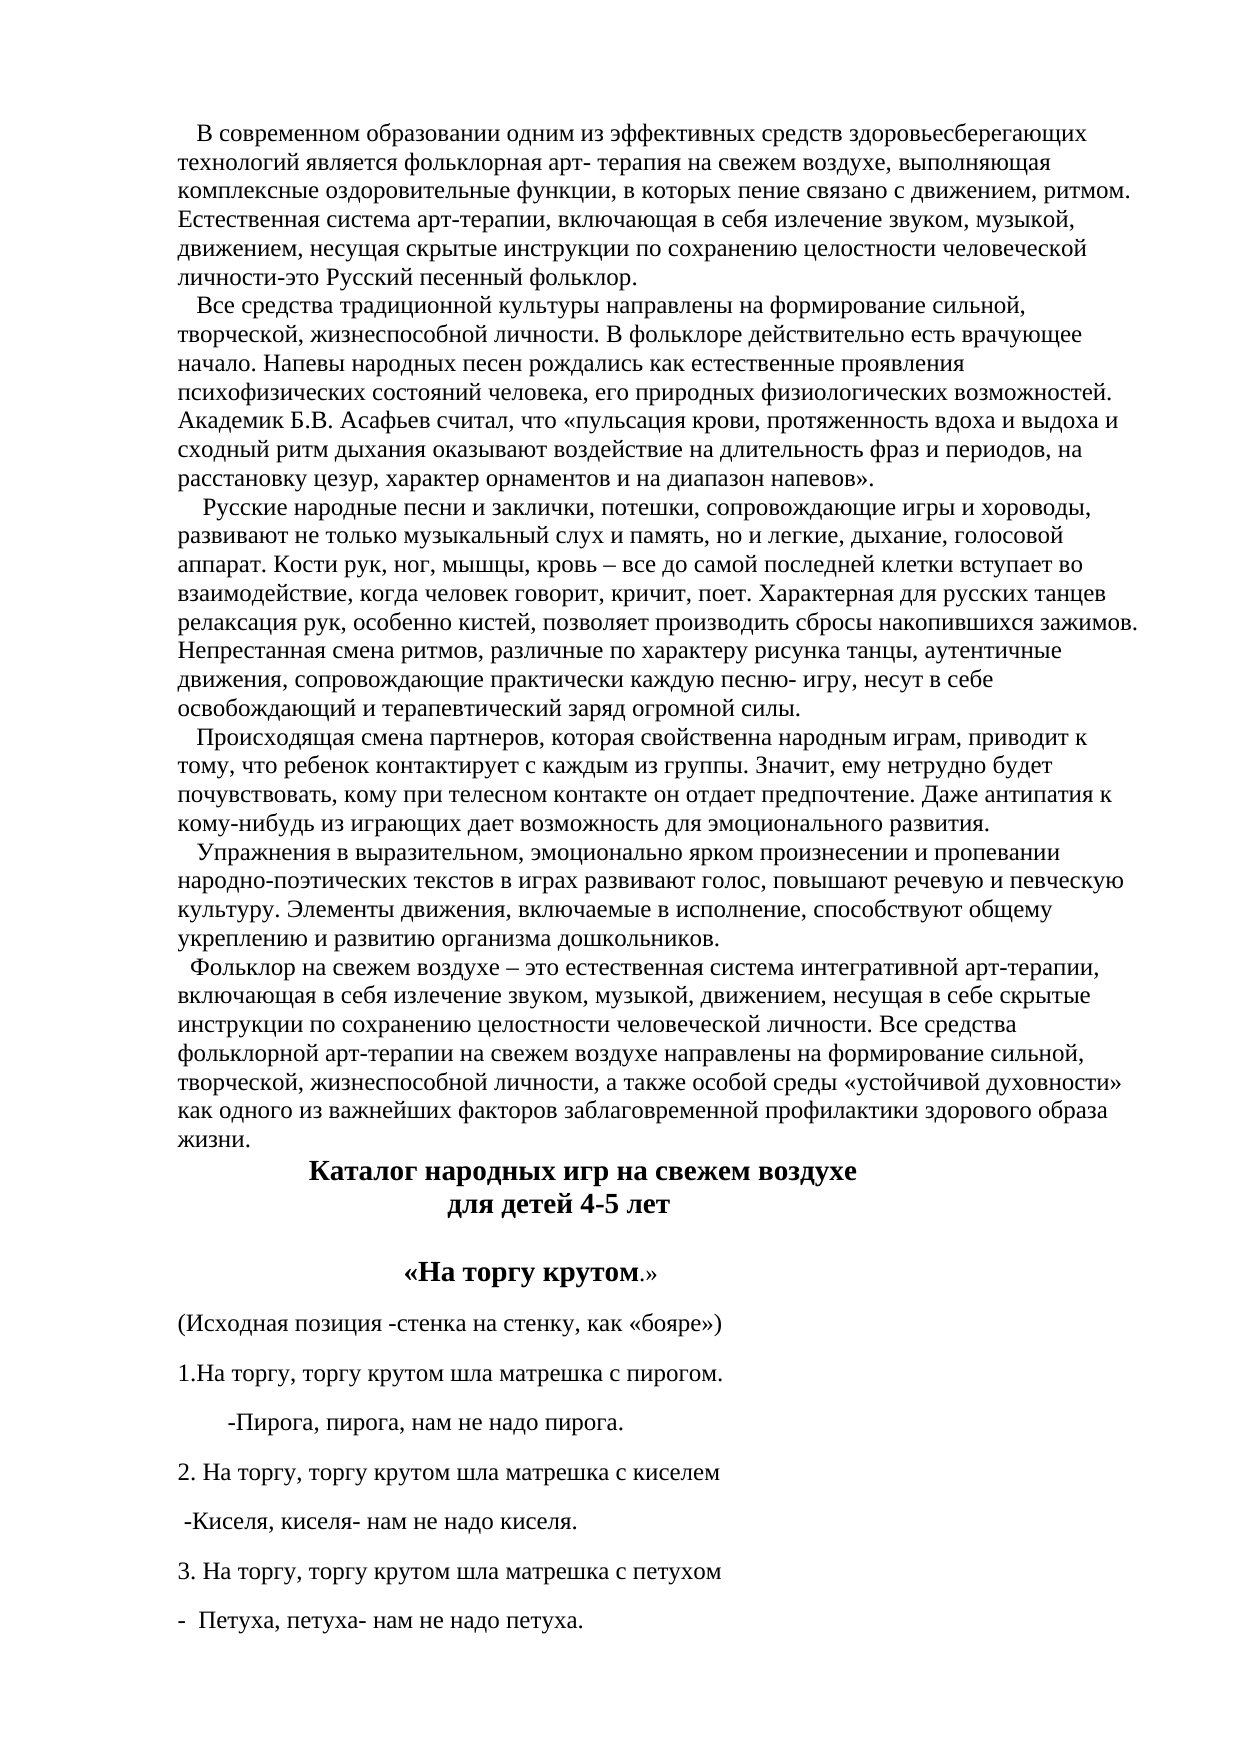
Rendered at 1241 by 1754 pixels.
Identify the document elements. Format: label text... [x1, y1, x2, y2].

text Все средства традиционной культуры направлены на формирование сильной, творческой, жизнеспособной личности. В фольклоре действительно есть врачующее начало. Напевы народных песен рождались как естественные проявления психофизических состояний человека, его природных физиологических возможностей. Академик Б.В. Асафьев считал, что «пульсация крови, протяженность вдоха и выдоха и сходный ритм дыхания оказывают воздействие на длительность фраз и периодов, на расстановку цезур, характер орнаментов и на диапазон напевов». [177, 291, 1152, 492]
text Упражнения в выразительном, эмоционально ярком произнесении и пропевании народно-поэтических текстов в играх развивают голос, повышают речевую и певческую культуру. Элементы движения, включаемые в исполнение, способствуют общему укреплению и развитию организма дошкольников. [177, 837, 1152, 952]
text -Киселя, киселя- нам не надо киселя. [177, 1506, 1152, 1535]
text Каталог народных игр на свежем воздухе [177, 1153, 1152, 1187]
text 2. На торгу, торгу крутом шла матрешка с киселем [177, 1457, 1152, 1486]
text (Исходная позиция -стенка на стенку, как «бояре») [177, 1308, 1152, 1337]
text -Пирога, пирога, нам не надо пирога. [177, 1407, 1152, 1436]
text Русские народные песни и заклички, потешки, сопровождающие игры и хороводы, развивают не только музыкальный слух и память, но и легкие, дыхание, голосовой аппарат. Кости рук, ног, мышцы, кровь – все до самой последней клетки вступает во взаимодействие, когда человек говорит, кричит, поет. Характерная для русских танцев релаксация рук, особенно кистей, позволяет производить сбросы накопившихся зажимов. Непрестанная смена ритмов, различные по характеру рисунка танцы, аутентичные движения, сопровождающие практически каждую песню- игру, несут в себе освобождающий и терапевтический заряд огромной силы. [177, 492, 1152, 722]
text «На торгу крутом.» [177, 1254, 1152, 1287]
text Фольклор на свежем воздухе – это естественная система интегративной арт-терапии, включающая в себя излечение звуком, музыкой, движением, несущая в себе скрытые инструкции по сохранению целостности человеческой личности. Все средства фольклорной арт-терапии на свежем воздухе направлены на формирование сильной, творческой, жизнеспособной личности, а также особой среды «устойчивой духовности» как одного из важнейших факторов заблаговременной профилактики здорового образа жизни. [177, 952, 1152, 1153]
text Происходящая смена партнеров, которая свойственна народным играм, приводит к тому, что ребенок контактирует с каждым из группы. Значит, ему нетрудно будет почувствовать, кому при телесном контакте он отдает предпочтение. Даже антипатия к кому-нибудь из играющих дает возможность для эмоционального развития. [177, 722, 1152, 837]
text В современном образовании одним из эффективных средств здоровьесберегающих технологий является фольклорная арт- терапия на свежем воздухе, выполняющая комплексные оздоровительные функции, в которых пение связано с движением, ритмом. Естественная система арт-терапии, включающая в себя излечение звуком, музыкой, движением, несущая скрытые инструкции по сохранению целостности человеческой личности-это Русский песенный фольклор. [177, 118, 1152, 291]
text 3. На торгу, торгу крутом шла матрешка с петухом [177, 1556, 1152, 1585]
text 1.На торгу, торгу крутом шла матрешка с пирогом. [177, 1358, 1152, 1386]
text для детей 4-5 лет [177, 1187, 1152, 1220]
text - Петуха, петуха- нам не надо петуха. [177, 1606, 1152, 1634]
